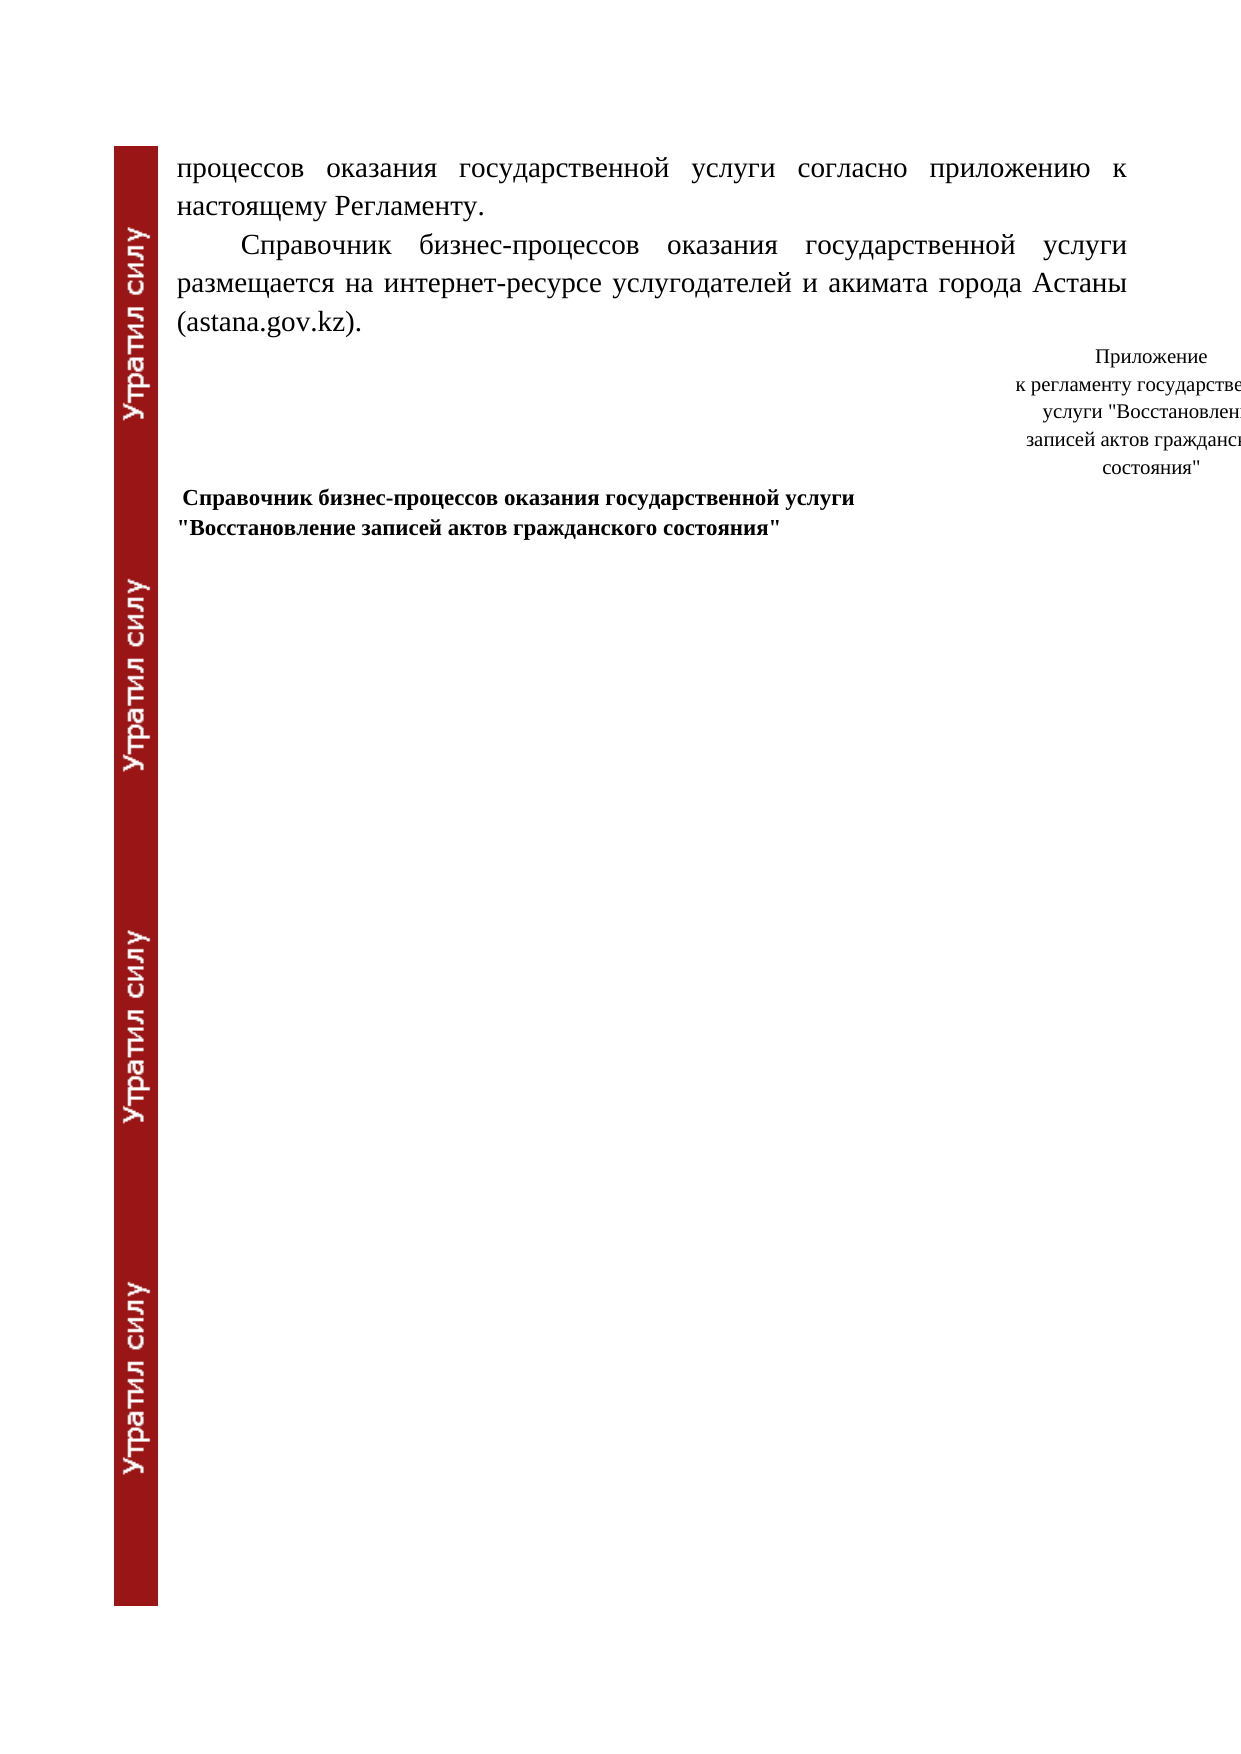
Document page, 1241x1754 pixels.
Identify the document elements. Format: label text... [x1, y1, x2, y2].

text Справочник бизнес-процессов оказания государственной услуги "Восстановление записей актов гражданского состояния" [112, 484, 1128, 541]
text Справочник бизнес-процессов оказания государственной услуги размещается на интернет-ресурсе услугодателей и акимата города Астаны (аstana.gov.kz). [112, 227, 1128, 338]
table_header [101, 343, 912, 484]
picture [114, 541, 158, 1606]
picture [114, 222, 158, 227]
picture [114, 338, 158, 343]
table_header Приложение к регламенту государственной услуги "Восстановление записей актов гражданского состояния" [912, 343, 1240, 484]
picture [114, 146, 158, 150]
